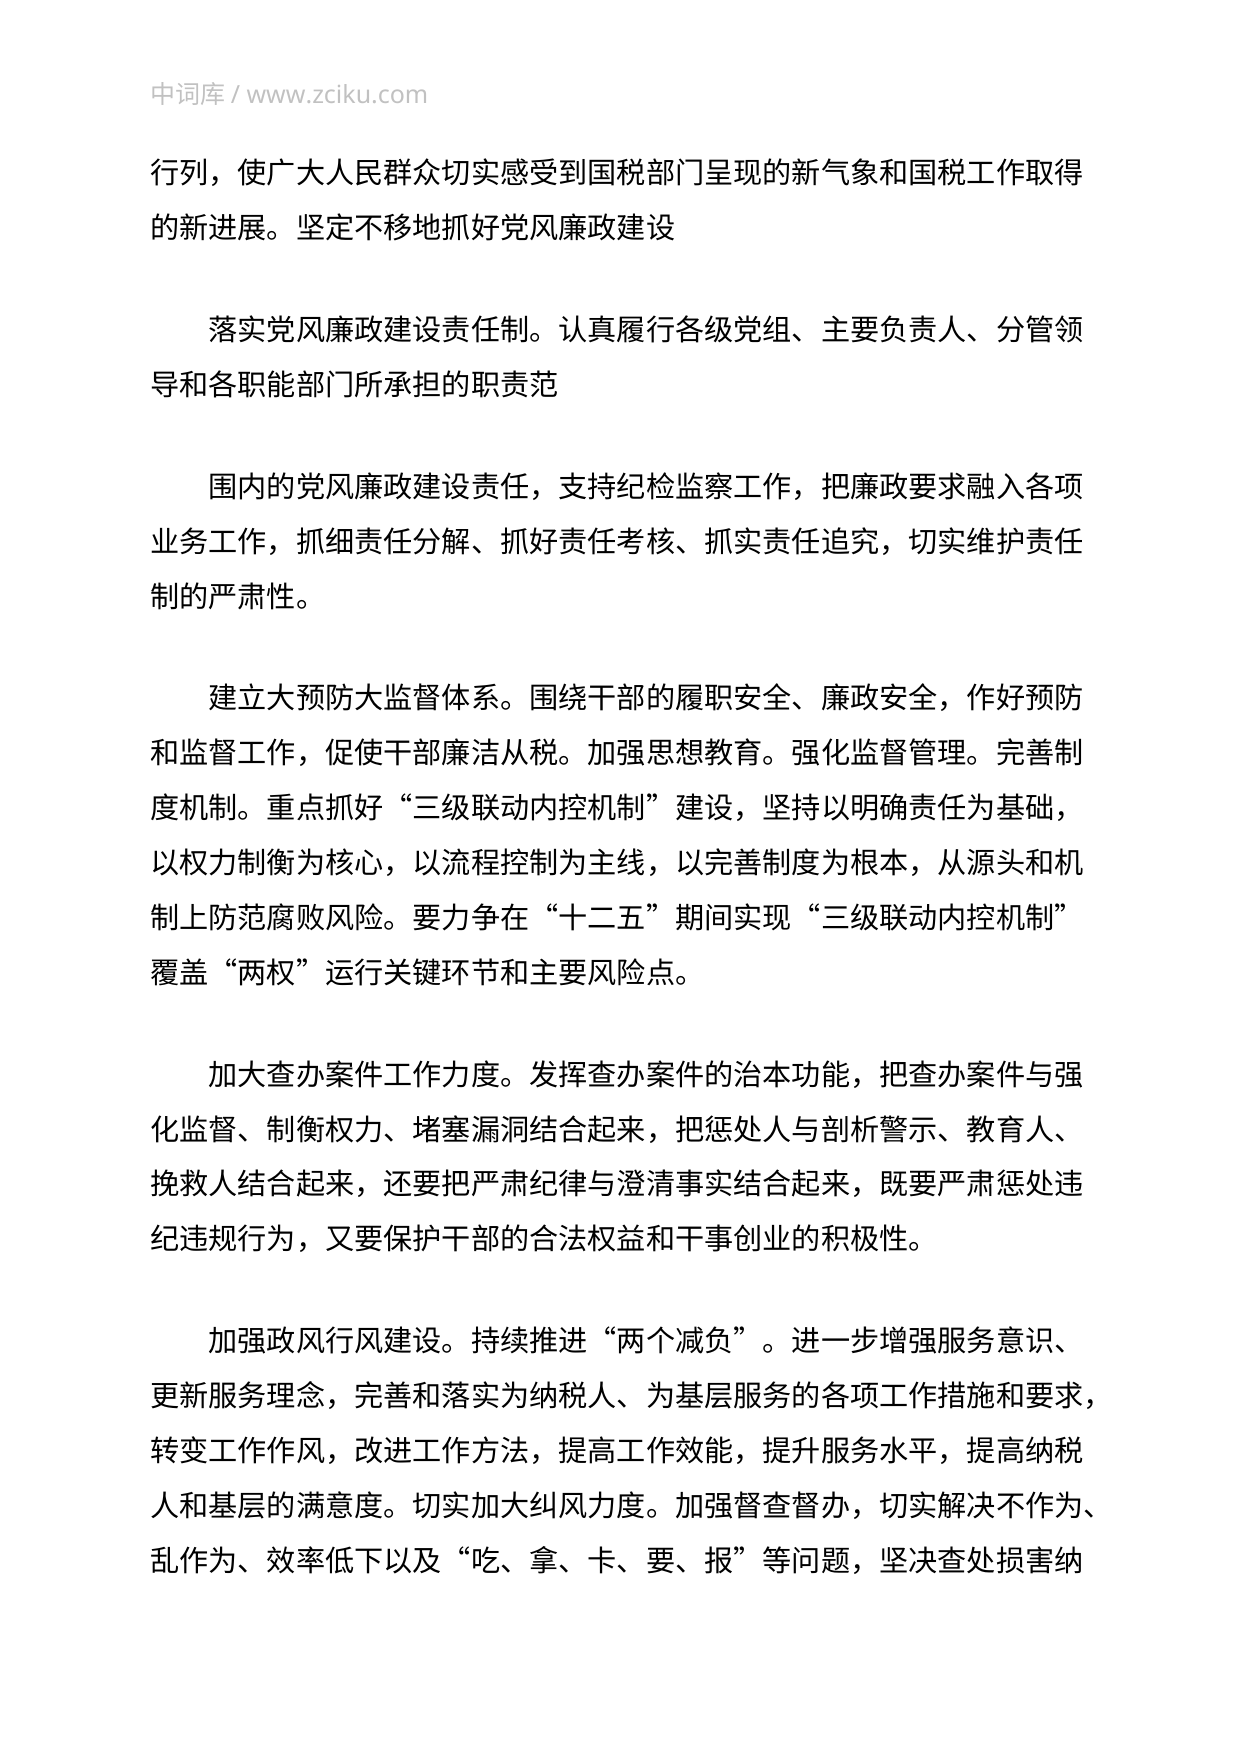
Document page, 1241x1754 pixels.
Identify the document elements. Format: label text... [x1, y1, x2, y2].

text 建立大预防大监督体系。围绕干部的履职安全、廉政安全，作好预防和监督工作，促使干部廉洁从税。加强思想教育。强化监督管理。完善制度机制。重点抓好“三级联动内控机制”建设，坚持以明确责任为基础，以权力制衡为核心，以流程控制为主线，以完善制度为根本，从源头和机制上防范腐败风险。要力争在“十二五”期间实现“三级联动内控机制”覆盖“两权”运行关键环节和主要风险点。 [150, 675, 1090, 992]
text 围内的党风廉政建设责任，支持纪检监察工作，把廉政要求融入各项业务工作，抓细责任分解、抓好责任考核、抓实责任追究，切实维护责任制的严肃性。 [150, 463, 1090, 615]
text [150, 150, 1090, 247]
text 加大查办案件工作力度。发挥查办案件的治本功能，把查办案件与强化监督、制衡权力、堵塞漏洞结合起来，把惩处人与剖析警示、教育人、挽救人结合起来，还要把严肃纪律与澄清事实结合起来，既要严肃惩处违纪违规行为，又要保护干部的合法权益和干事创业的积极性。 [150, 1051, 1090, 1258]
text 落实党风廉政建设责任制。认真履行各级党组、主要负责人、分管领导和各职能部门所承担的职责范 [150, 307, 1090, 404]
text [150, 1318, 1090, 1579]
